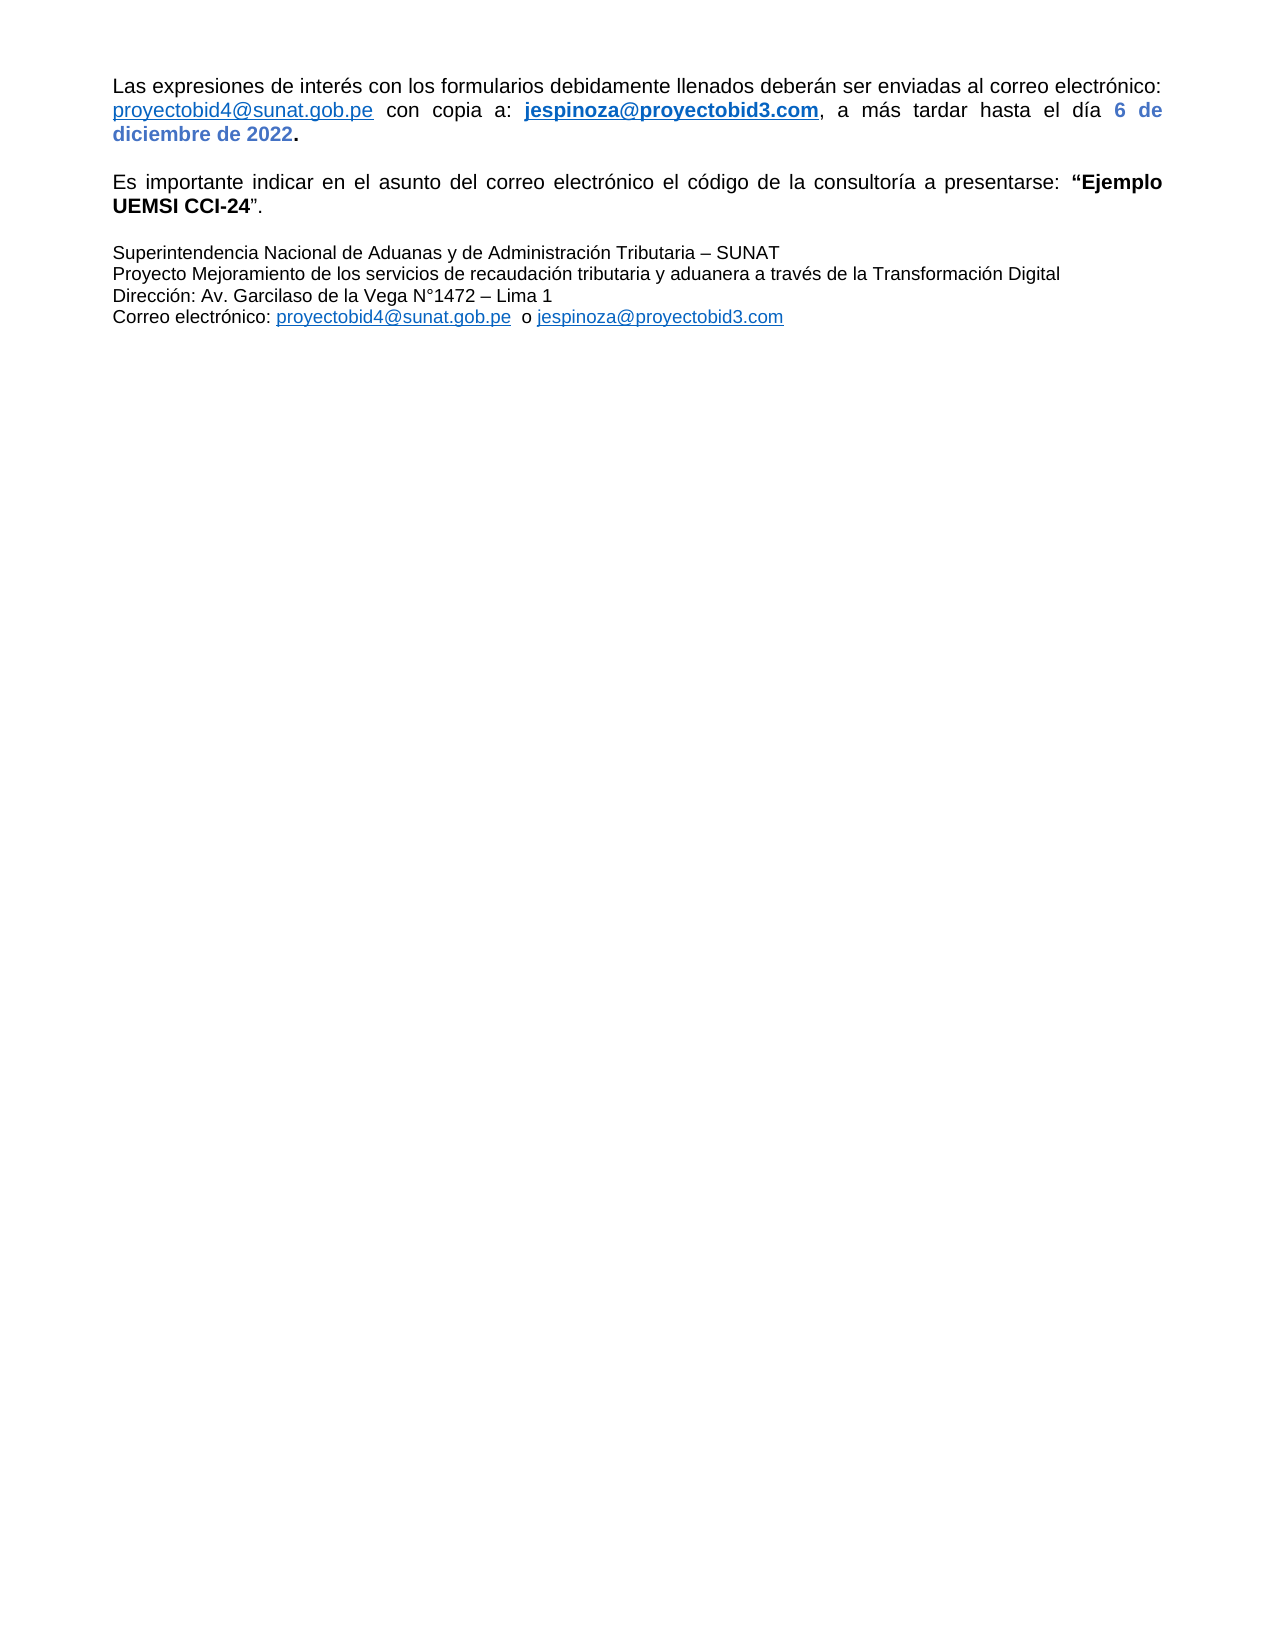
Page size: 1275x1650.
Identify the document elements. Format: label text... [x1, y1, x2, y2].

text Proyecto Mejoramiento de los servicios de recaudación tributaria y aduanera a través de la Transformación Digital [112, 263, 1162, 285]
text Las expresiones de interés con los formularios debidamente llenados deberán ser enviadas al correo electrónico: proyectobid4@sunat.gob.pe con copia a: jespinoza@proyectobid3.com, a más tardar hasta el día 6 de diciembre de 2022. [112, 74, 1162, 146]
text Correo electrónico: proyectobid4@sunat.gob.pe o jespinoza@proyectobid3.com [112, 306, 1162, 328]
text Dirección: Av. Garcilaso de la Vega N°1472 – Lima 1 [112, 285, 1162, 306]
text Es importante indicar en el asunto del correo electrónico el código de la consultoría a presentarse: “Ejemplo UEMSI CCI-24”. [112, 170, 1162, 218]
text Superintendencia Nacional de Aduanas y de Administración Tributaria – SUNAT [112, 242, 1162, 263]
